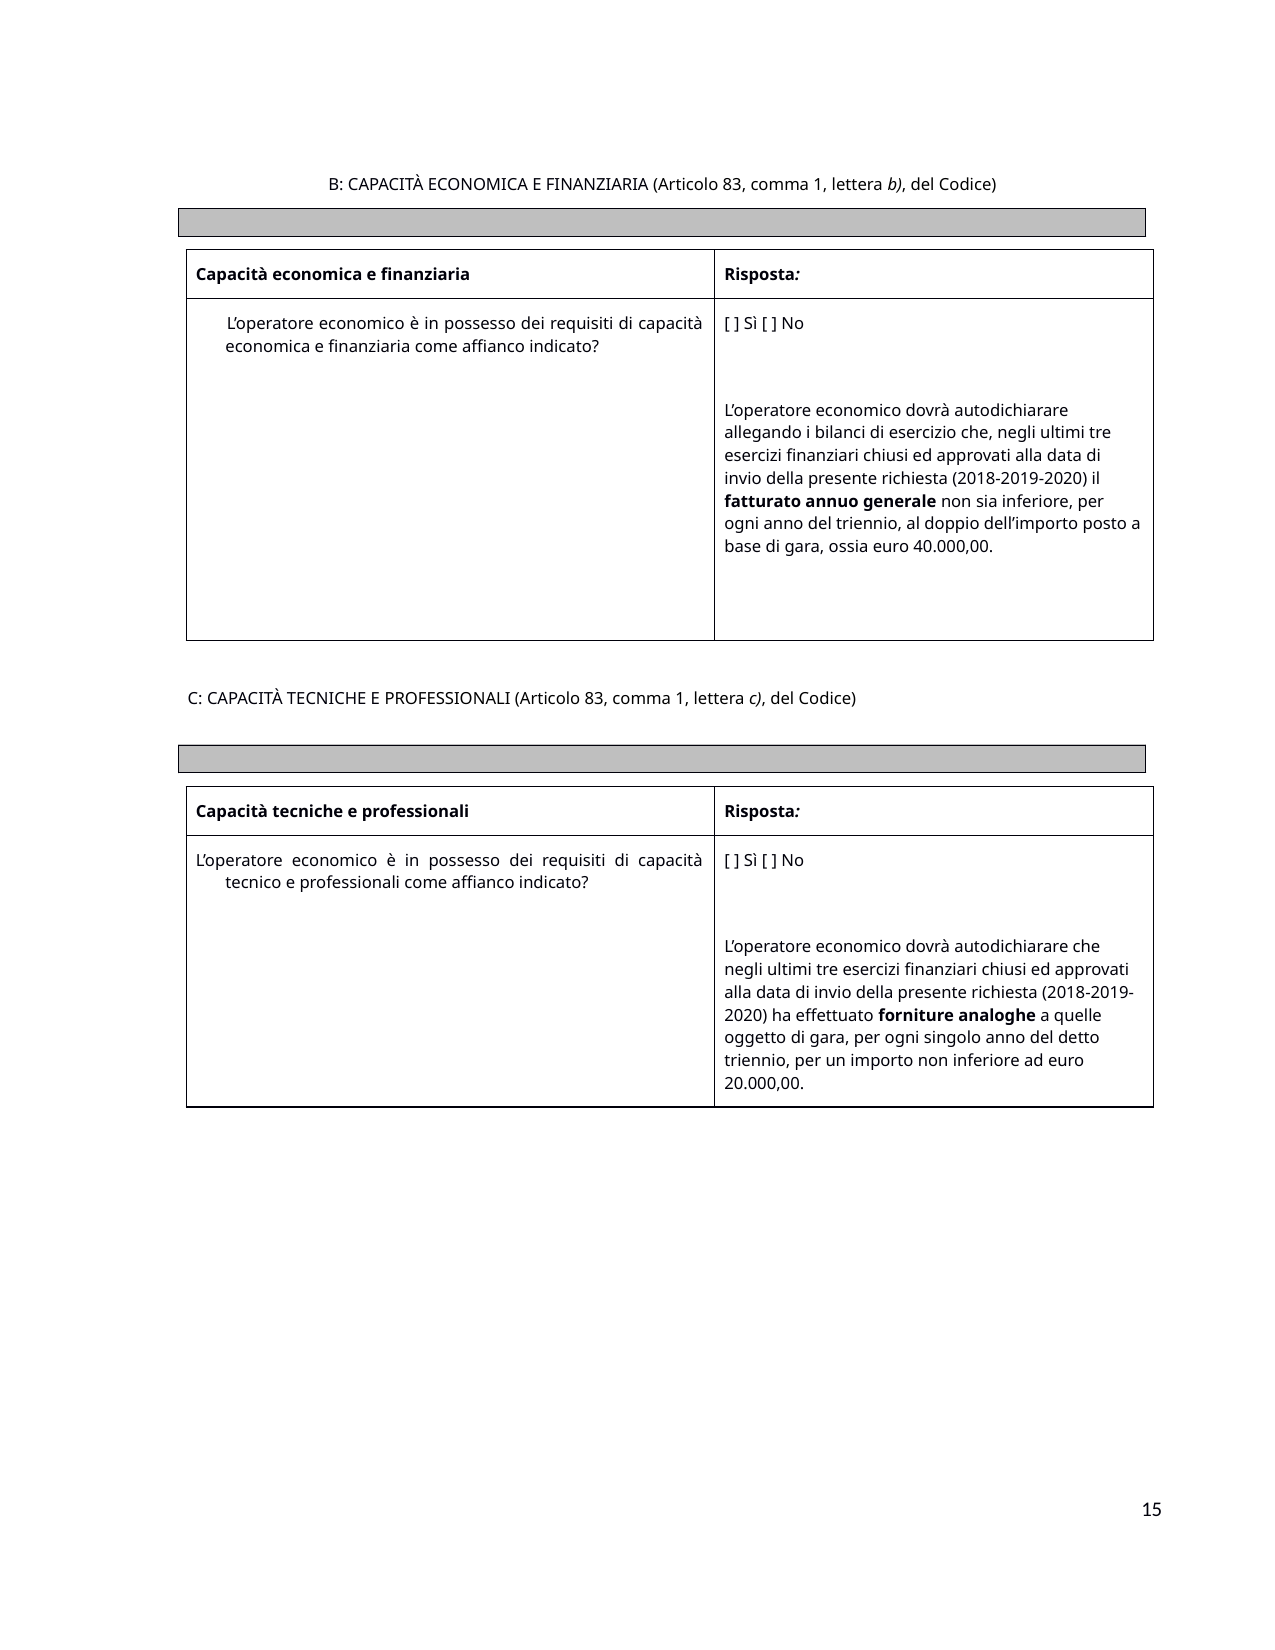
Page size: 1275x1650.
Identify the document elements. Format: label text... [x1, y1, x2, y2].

table_cell [ ] Sì [ ] No L’operatore economico dovrà autodichiarare allegando i bilanci di esercizio che, negli ultimi tre esercizi finanziari chiusi ed approvati alla data di invio della presente richiesta (2018-2019-2020) il fatturato annuo generale non sia inferiore, per ogni anno del triennio, al doppio dell’importo posto a base di gara, ossia euro 40.000,00. [715, 299, 1153, 640]
table_cell [ ] Sì [ ] No L’operatore economico dovrà autodichiarare che negli ultimi tre esercizi finanziari chiusi ed approvati alla data di invio della presente richiesta (2018-2019-2020) ha effettuato forniture analoghe a quelle oggetto di gara, per ogni singolo anno del detto triennio, per un importo non inferiore ad euro 20.000,00. [715, 836, 1153, 1106]
table_header Capacità economica e finanziaria [187, 250, 714, 298]
table_cell L’operatore economico è in possesso dei requisiti di capacità economica e finanziaria come affianco indicato? [187, 299, 714, 640]
table_header Risposta: [715, 787, 1153, 835]
table_header Capacità tecniche e professionali [187, 787, 714, 835]
table_header Risposta: [715, 250, 1153, 298]
title C: Capacità tecniche e professionali (Articolo 83, comma 1, lettera c), del Codice) [187, 687, 1137, 709]
table_cell L’operatore economico è in possesso dei requisiti di capacità tecnico e professionali come affianco indicato? [187, 836, 714, 1106]
title B: Capacità economica e finanziaria (Articolo 83, comma 1, lettera b), del Codice) [187, 173, 1137, 195]
